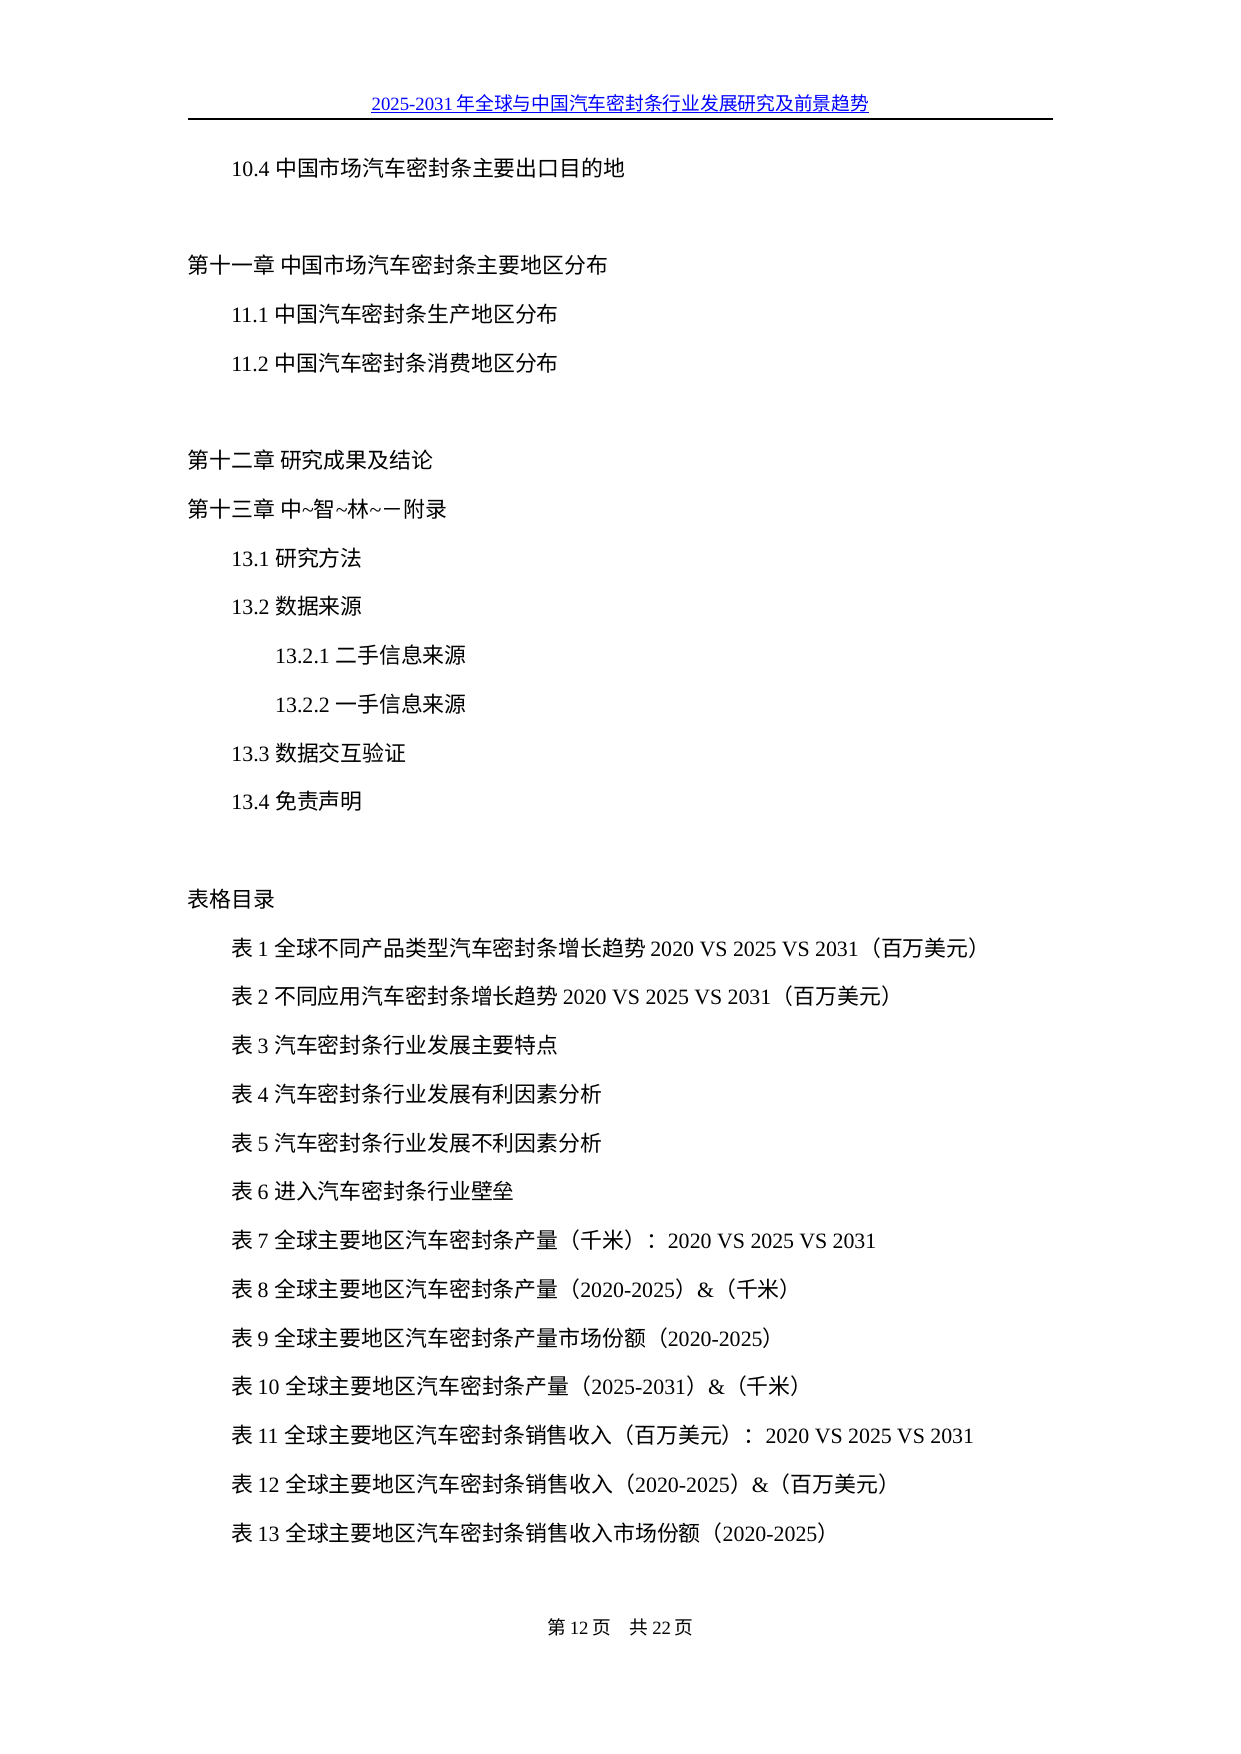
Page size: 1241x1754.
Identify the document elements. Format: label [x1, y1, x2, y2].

text [187, 150, 1053, 1548]
